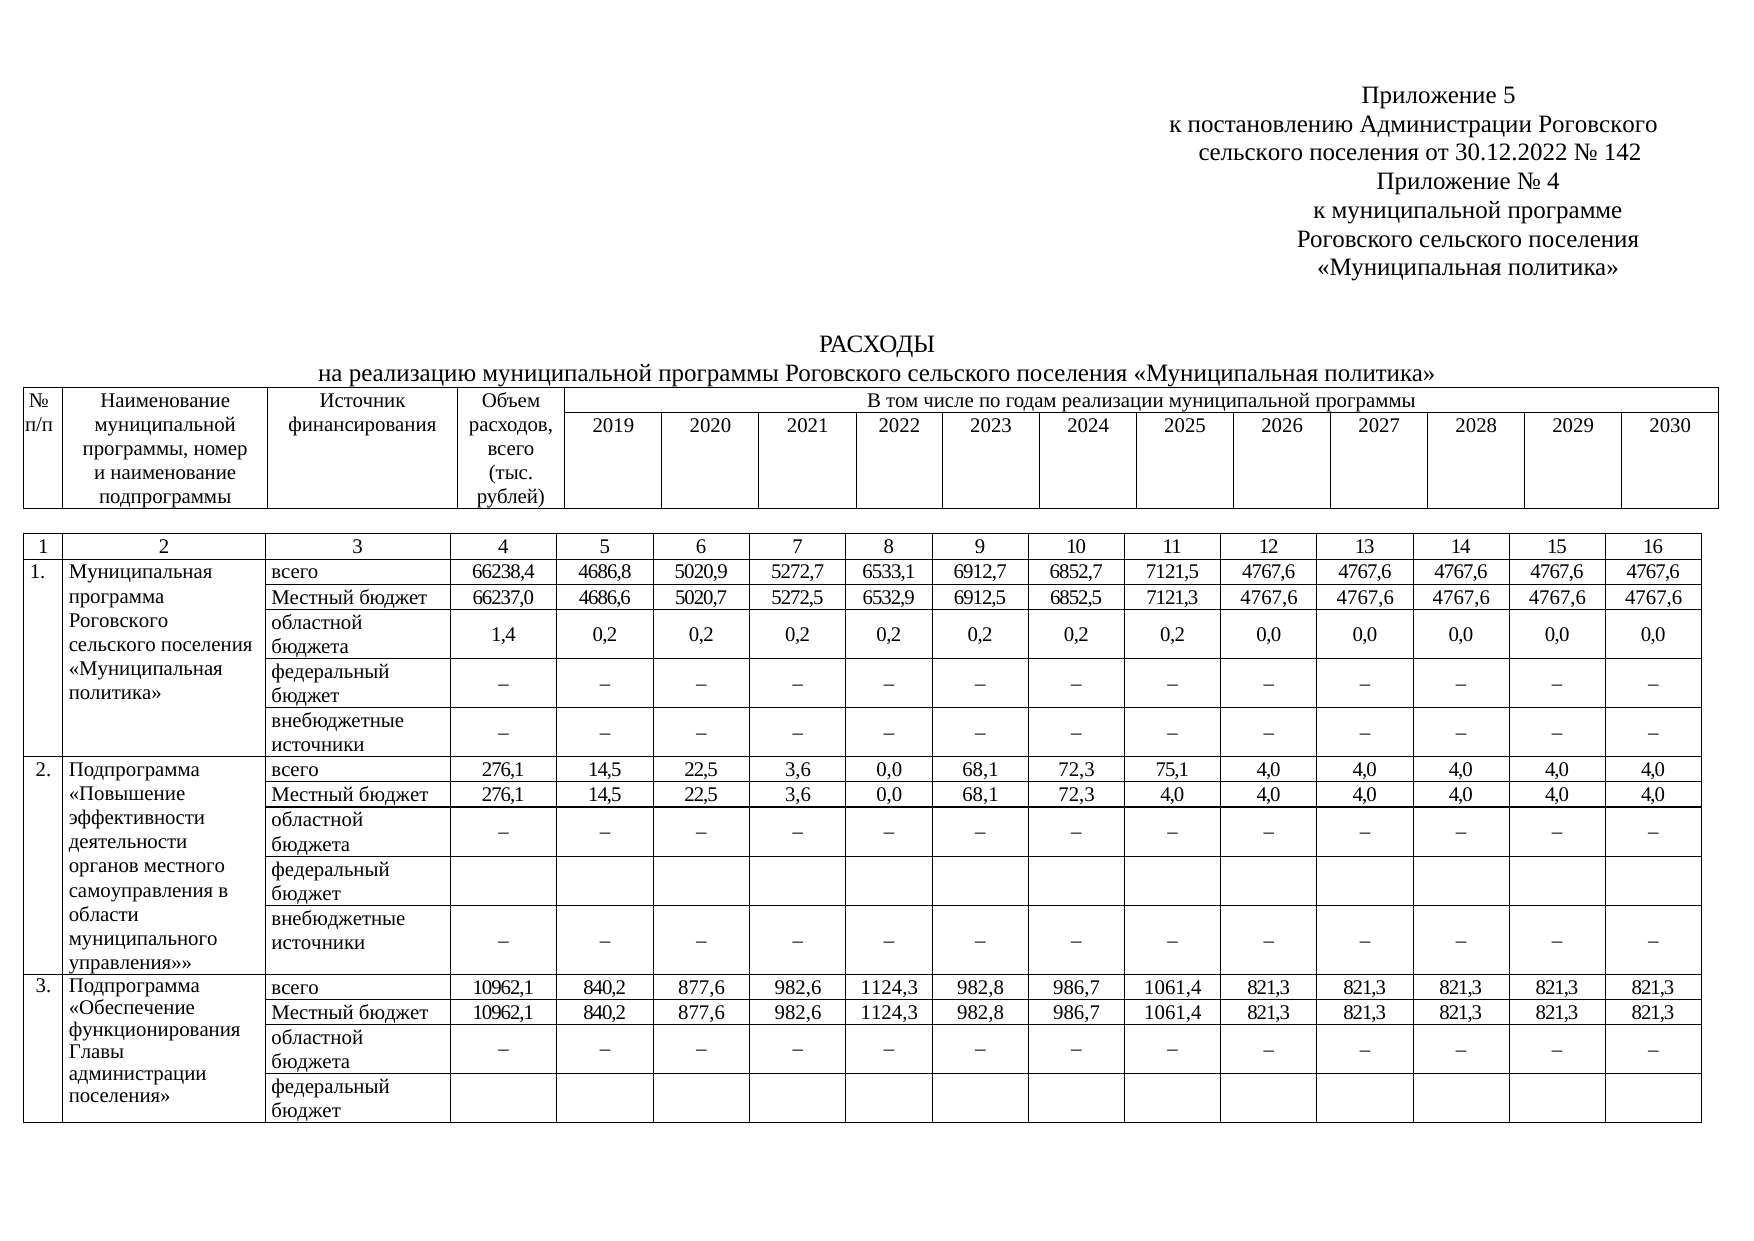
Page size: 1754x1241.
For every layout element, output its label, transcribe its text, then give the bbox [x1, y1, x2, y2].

table_cell 1061,4 [1125, 1000, 1220, 1024]
table_cell – [1414, 808, 1509, 856]
text Приложение 5 [29, 80, 1666, 109]
table_cell 4,0 [1510, 757, 1605, 781]
table_cell – [1606, 708, 1701, 756]
table_cell – [1414, 1025, 1509, 1073]
table_cell [1510, 1074, 1605, 1122]
table_cell 982,8 [933, 975, 1028, 999]
table_cell 877,6 [654, 975, 749, 999]
table_cell – [654, 906, 749, 974]
table_cell – [451, 1025, 556, 1073]
table_cell – [1317, 808, 1413, 856]
table_cell 6852,5 [1029, 585, 1124, 609]
table_header 11 [1125, 534, 1220, 558]
table_cell [846, 857, 932, 905]
table_cell 2020 [662, 413, 758, 508]
table_cell федеральный бюджет [266, 659, 450, 707]
table_cell 5020,9 [654, 560, 749, 583]
table_cell [1606, 857, 1701, 905]
table_header № п/п [24, 388, 62, 508]
table_cell 14,5 [557, 757, 653, 781]
text на реализацию муниципальной программы Роговского сельского поселения «Муниципальная политика» [29, 358, 1724, 387]
table_cell внебюджетные источники [266, 708, 450, 756]
table_cell – [557, 659, 653, 707]
table_cell 821,3 [1606, 1000, 1701, 1024]
table_cell – [1125, 808, 1220, 856]
table_cell 0,2 [654, 610, 749, 658]
table_cell 821,3 [1317, 1000, 1413, 1024]
table_cell – [451, 906, 556, 974]
table_cell 1124,3 [846, 975, 932, 999]
table_cell 72,3 [1029, 757, 1124, 781]
table_header 7 [750, 534, 845, 558]
table_cell – [1510, 1025, 1605, 1073]
table_cell 2021 [759, 413, 856, 508]
table_cell 1124,3 [846, 1000, 932, 1024]
table_cell 22,5 [654, 782, 749, 806]
table_cell 6532,9 [846, 585, 932, 609]
table_cell – [1510, 659, 1605, 707]
table_cell 6533,1 [846, 560, 932, 583]
text РАСХОДЫ [29, 329, 1724, 358]
table_cell 5020,7 [654, 585, 749, 609]
table_cell [846, 1074, 932, 1122]
table_cell Подпрограмма «Обеспечение функционирования Главы администрации поселения» [63, 975, 265, 1122]
table_cell [557, 857, 653, 905]
table_header 4 [451, 534, 556, 558]
table_header В том числе по годам реализации муниципальной программы [565, 388, 1718, 412]
table_cell – [933, 1025, 1028, 1073]
table_cell 66238,4 [451, 560, 556, 583]
table_cell 4767,6 [1317, 585, 1413, 609]
table_header 13 [1317, 534, 1413, 558]
table_cell [654, 1074, 749, 1122]
table_cell 821,3 [1221, 1000, 1316, 1024]
table_cell – [846, 906, 932, 974]
table_cell – [1221, 808, 1316, 856]
table_cell – [846, 708, 932, 756]
table_cell всего [266, 560, 450, 583]
table_cell 7121,3 [1125, 585, 1220, 609]
table_cell [1414, 857, 1509, 905]
table_header 15 [1510, 534, 1605, 558]
table_cell – [750, 808, 845, 856]
table_cell – [451, 708, 556, 756]
table_cell 6912,5 [933, 585, 1028, 609]
table_cell федеральный бюджет [266, 857, 450, 905]
table_cell 4,0 [1606, 757, 1701, 781]
table_cell – [1221, 659, 1316, 707]
table_cell 4686,8 [557, 560, 653, 583]
table_header 1 [24, 534, 62, 558]
table_cell 877,6 [654, 1000, 749, 1024]
table_cell – [1221, 708, 1316, 756]
table_cell – [1510, 906, 1605, 974]
text сельского поселения от 30.12.2022 № 142 [29, 137, 1724, 166]
table_cell Подпрограмма «Повышение эффективности деятельности органов местного самоуправления в области муниципального управления»» [63, 757, 265, 974]
table_cell 982,8 [933, 1000, 1028, 1024]
table_cell 4767,6 [1606, 560, 1701, 583]
table_cell 0,0 [846, 757, 932, 781]
table_cell [1221, 1074, 1316, 1122]
table_cell 2019 [565, 413, 661, 508]
table_cell – [846, 808, 932, 856]
table_cell 4686,6 [557, 585, 653, 609]
table_cell 0,2 [846, 610, 932, 658]
table_cell – [1606, 659, 1701, 707]
table_header 16 [1606, 534, 1701, 558]
table_cell 2026 [1234, 413, 1330, 508]
text к постановлению Администрации Роговского [29, 109, 1666, 137]
table_cell [1414, 1074, 1509, 1122]
table_cell 0,0 [846, 782, 932, 806]
table_cell – [654, 659, 749, 707]
table_cell – [654, 708, 749, 756]
table_cell – [1606, 808, 1701, 856]
table_cell – [1414, 906, 1509, 974]
table_cell областной бюджета [266, 808, 450, 856]
table_cell 10962,1 [451, 1000, 556, 1024]
table_cell – [557, 708, 653, 756]
table_cell 6912,7 [933, 560, 1028, 583]
table_cell – [1125, 659, 1220, 707]
table_cell – [1414, 708, 1509, 756]
table_cell – [750, 906, 845, 974]
table_cell 14,5 [557, 782, 653, 806]
table_cell [1029, 1074, 1124, 1122]
table_cell – [1606, 906, 1701, 974]
table_cell [933, 1074, 1028, 1122]
table_cell [451, 857, 556, 905]
table_cell 22,5 [654, 757, 749, 781]
table_cell – [1221, 906, 1316, 974]
table_cell [1317, 857, 1413, 905]
table_cell 821,3 [1317, 975, 1413, 999]
table_header 3 [266, 534, 450, 558]
table_cell областной бюджета [266, 610, 450, 658]
table_header 9 [933, 534, 1028, 558]
table_cell федеральный бюджет [266, 1074, 450, 1122]
table_cell – [1029, 659, 1124, 707]
table_cell 4767,6 [1510, 585, 1605, 609]
table_cell 4,0 [1317, 757, 1413, 781]
table_cell – [933, 708, 1028, 756]
table_cell – [1125, 1025, 1220, 1073]
table_cell 0,2 [750, 610, 845, 658]
table_cell [1125, 1074, 1220, 1122]
table_cell [1125, 857, 1220, 905]
table_cell внебюджетные источники [266, 906, 450, 974]
table_cell [451, 1074, 556, 1122]
table_cell [750, 1074, 845, 1122]
table_cell – [557, 1025, 653, 1073]
text к муниципальной программе [1137, 195, 1724, 224]
table_cell 840,2 [557, 1000, 653, 1024]
table_header 5 [557, 534, 653, 558]
table_cell 2027 [1331, 413, 1427, 508]
table_cell 2023 [943, 413, 1039, 508]
table_header Источник финансирования [268, 388, 457, 508]
table_cell 4767,6 [1317, 560, 1413, 583]
table_cell 4767,6 [1414, 560, 1509, 583]
table_cell – [750, 1025, 845, 1073]
table_cell 3,6 [750, 757, 845, 781]
table_cell 821,3 [1414, 1000, 1509, 1024]
table_cell – [1317, 659, 1413, 707]
text Роговского сельского поселения [1137, 224, 1724, 252]
table_cell – [750, 659, 845, 707]
table_cell 72,3 [1029, 782, 1124, 806]
table_cell [933, 857, 1028, 905]
table_cell 821,3 [1414, 975, 1509, 999]
table_cell 4,0 [1317, 782, 1413, 806]
table_cell 10962,1 [451, 975, 556, 999]
table_cell 821,3 [1510, 1000, 1605, 1024]
table_cell 0,2 [1125, 610, 1220, 658]
table_cell 0,0 [1606, 610, 1701, 658]
table_cell 821,3 [1221, 975, 1316, 999]
table_cell всего [266, 757, 450, 781]
table_cell – [846, 659, 932, 707]
table_cell 66237,0 [451, 585, 556, 609]
table_cell – [557, 808, 653, 856]
table_cell 1,4 [451, 610, 556, 658]
table_cell 5272,7 [750, 560, 845, 583]
text Приложение № 4 [29, 166, 1724, 195]
table_cell 0,0 [1414, 610, 1509, 658]
table_cell – [1221, 1025, 1316, 1073]
table_cell 4,0 [1414, 782, 1509, 806]
table_header 10 [1029, 534, 1124, 558]
table_cell – [1029, 808, 1124, 856]
table_cell [1510, 857, 1605, 905]
table_cell – [1317, 708, 1413, 756]
table_cell 0,2 [933, 610, 1028, 658]
table_cell – [1029, 1025, 1124, 1073]
table_header 2 [63, 534, 265, 558]
table_cell 0,0 [1221, 610, 1316, 658]
table_cell – [451, 659, 556, 707]
table_cell – [846, 1025, 932, 1073]
table_cell – [1317, 906, 1413, 974]
table_cell [1029, 857, 1124, 905]
table_cell Местный бюджет [266, 585, 450, 609]
table_cell 986,7 [1029, 975, 1124, 999]
table_cell [654, 857, 749, 905]
table_cell 68,1 [933, 782, 1028, 806]
table_cell 821,3 [1510, 975, 1605, 999]
table_header Наименование муниципальной программы, номер и наименование подпрограммы [63, 388, 267, 508]
table_cell – [1125, 906, 1220, 974]
table_cell – [1606, 1025, 1701, 1073]
table_cell – [933, 659, 1028, 707]
table_cell 6852,7 [1029, 560, 1124, 583]
table_cell – [933, 808, 1028, 856]
table_cell 75,1 [1125, 757, 1220, 781]
table_cell 1. [24, 560, 62, 756]
table_cell 7121,5 [1125, 560, 1220, 583]
table_cell 982,6 [750, 1000, 845, 1024]
table_cell 4767,6 [1606, 585, 1701, 609]
table_cell 5272,5 [750, 585, 845, 609]
table_cell 2022 [857, 413, 942, 508]
table_header Объем расходов, всего (тыс. рублей) [458, 388, 564, 508]
table_cell [1221, 857, 1316, 905]
table_cell 2030 [1622, 413, 1718, 508]
table_cell 4,0 [1510, 782, 1605, 806]
table_cell 982,6 [750, 975, 845, 999]
table_cell областной бюджета [266, 1025, 450, 1073]
table_cell 2029 [1525, 413, 1621, 508]
table_cell 4767,6 [1414, 585, 1509, 609]
table_cell – [1029, 708, 1124, 756]
table_cell Местный бюджет [266, 1000, 450, 1024]
table_cell 3,6 [750, 782, 845, 806]
table_cell – [1125, 708, 1220, 756]
table_cell 4,0 [1221, 782, 1316, 806]
table_cell 840,2 [557, 975, 653, 999]
table_cell – [933, 906, 1028, 974]
table_cell 3. [24, 975, 62, 1122]
table_cell 821,3 [1606, 975, 1701, 999]
table_cell 986,7 [1029, 1000, 1124, 1024]
table_cell всего [266, 975, 450, 999]
table_cell [557, 1074, 653, 1122]
table_cell 4,0 [1606, 782, 1701, 806]
table_cell – [1510, 808, 1605, 856]
table_cell [1317, 1074, 1413, 1122]
table_cell – [1510, 708, 1605, 756]
table_cell 2024 [1040, 413, 1136, 508]
table_cell Местный бюджет [266, 782, 450, 806]
table_cell 68,1 [933, 757, 1028, 781]
table_cell – [654, 808, 749, 856]
table_cell 4767,6 [1221, 585, 1316, 609]
table_cell 4767,6 [1510, 560, 1605, 583]
table_cell 4,0 [1125, 782, 1220, 806]
table_cell – [750, 708, 845, 756]
table_cell 0,0 [1317, 610, 1413, 658]
table_header 14 [1414, 534, 1509, 558]
text «Муниципальная политика» [1137, 252, 1724, 281]
table_cell [1606, 1074, 1701, 1122]
table_cell 2025 [1137, 413, 1233, 508]
table_cell 4,0 [1221, 757, 1316, 781]
table_cell – [1414, 659, 1509, 707]
table_cell – [654, 1025, 749, 1073]
table_cell 0,2 [1029, 610, 1124, 658]
table_header 6 [654, 534, 749, 558]
table_cell 2. [24, 757, 62, 974]
table_cell 1061,4 [1125, 975, 1220, 999]
table_cell 4,0 [1414, 757, 1509, 781]
table_cell 276,1 [451, 782, 556, 806]
table_header 8 [846, 534, 932, 558]
table_cell Муниципальная программа Роговского сельского поселения «Муниципальная политика» [63, 560, 265, 756]
table_cell – [557, 906, 653, 974]
table_header 12 [1221, 534, 1316, 558]
table_cell 276,1 [451, 757, 556, 781]
table_cell 0,0 [1510, 610, 1605, 658]
table_cell – [1029, 906, 1124, 974]
table_cell 2028 [1428, 413, 1524, 508]
table_cell 0,2 [557, 610, 653, 658]
table_cell – [451, 808, 556, 856]
table_cell 4767,6 [1221, 560, 1316, 583]
table_cell – [1317, 1025, 1413, 1073]
table_cell [750, 857, 845, 905]
